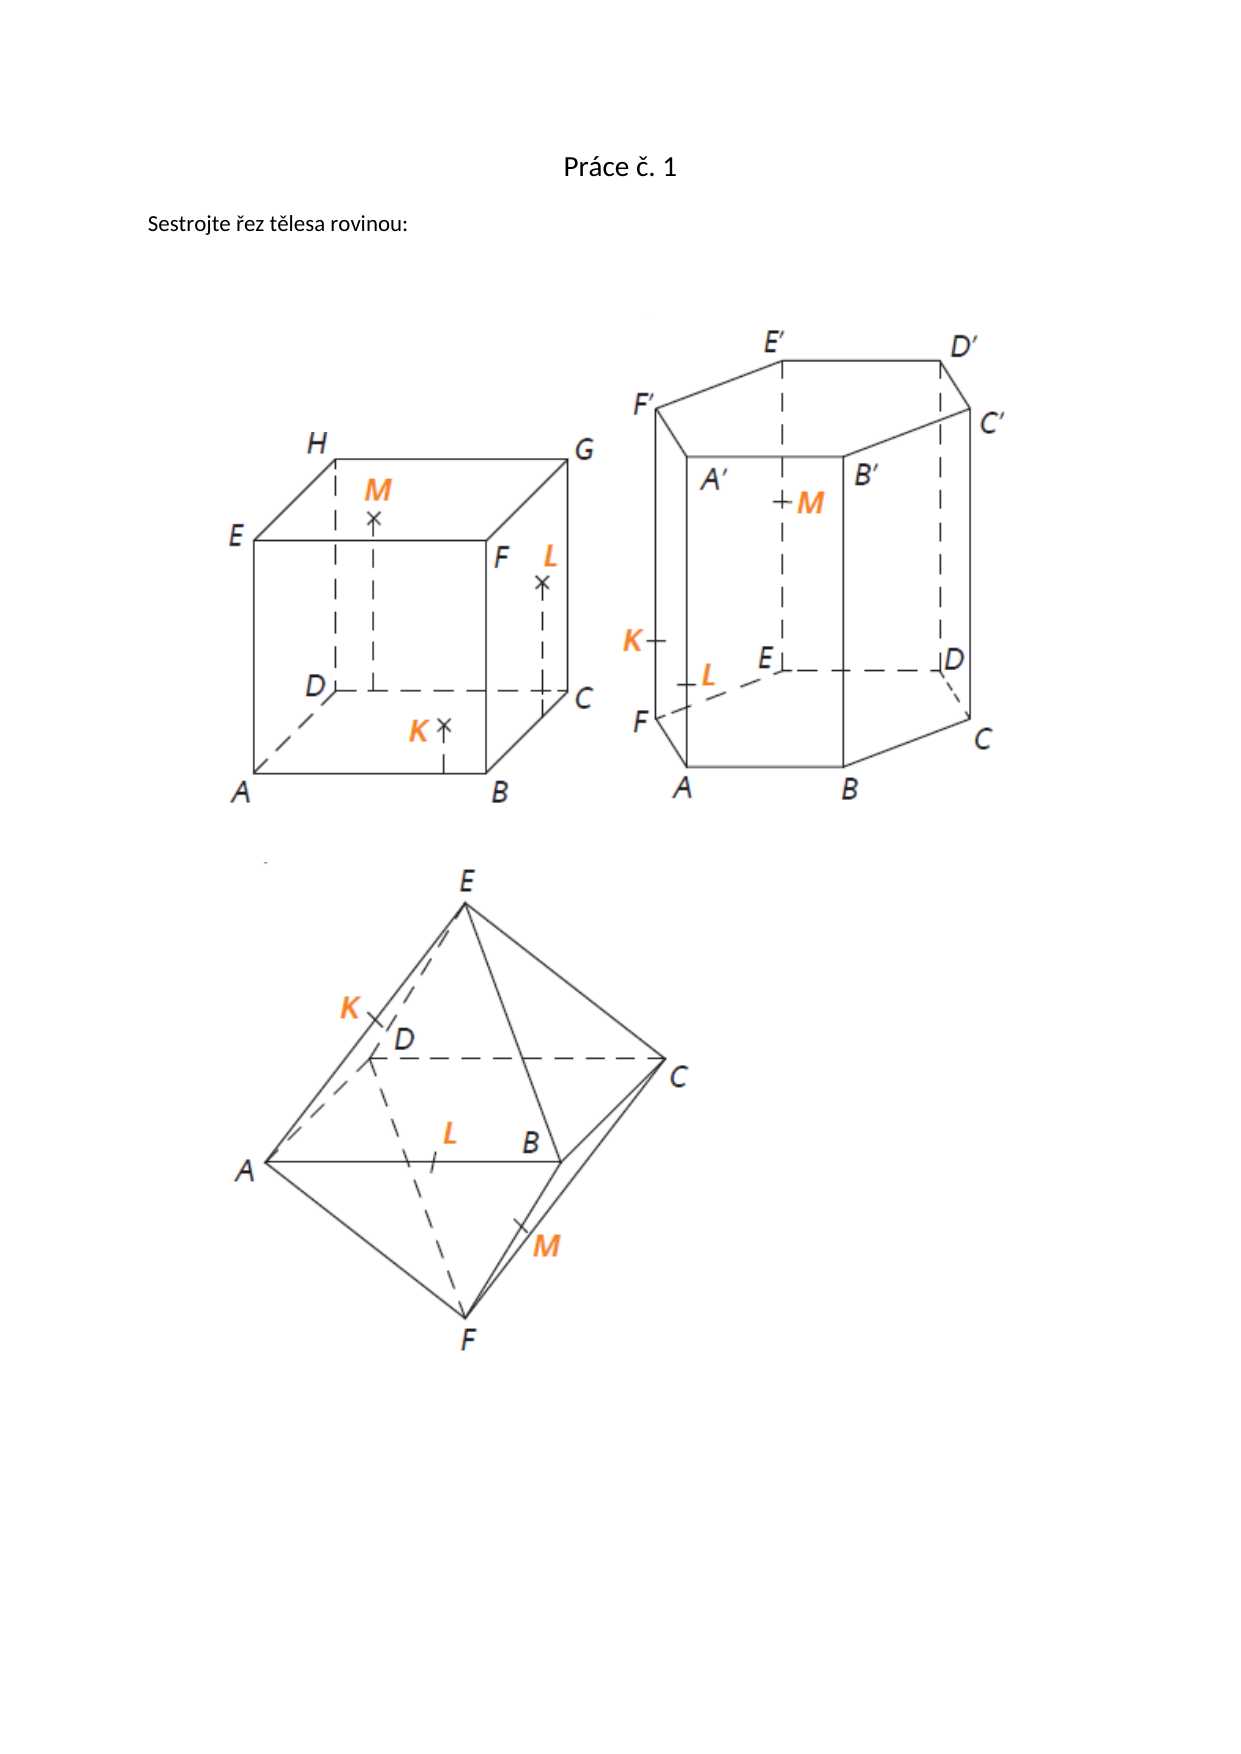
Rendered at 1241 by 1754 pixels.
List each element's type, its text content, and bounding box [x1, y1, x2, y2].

text Sestrojte řez tělesa rovinou: [148, 209, 1093, 237]
text Práce č. 1 [148, 148, 1093, 183]
